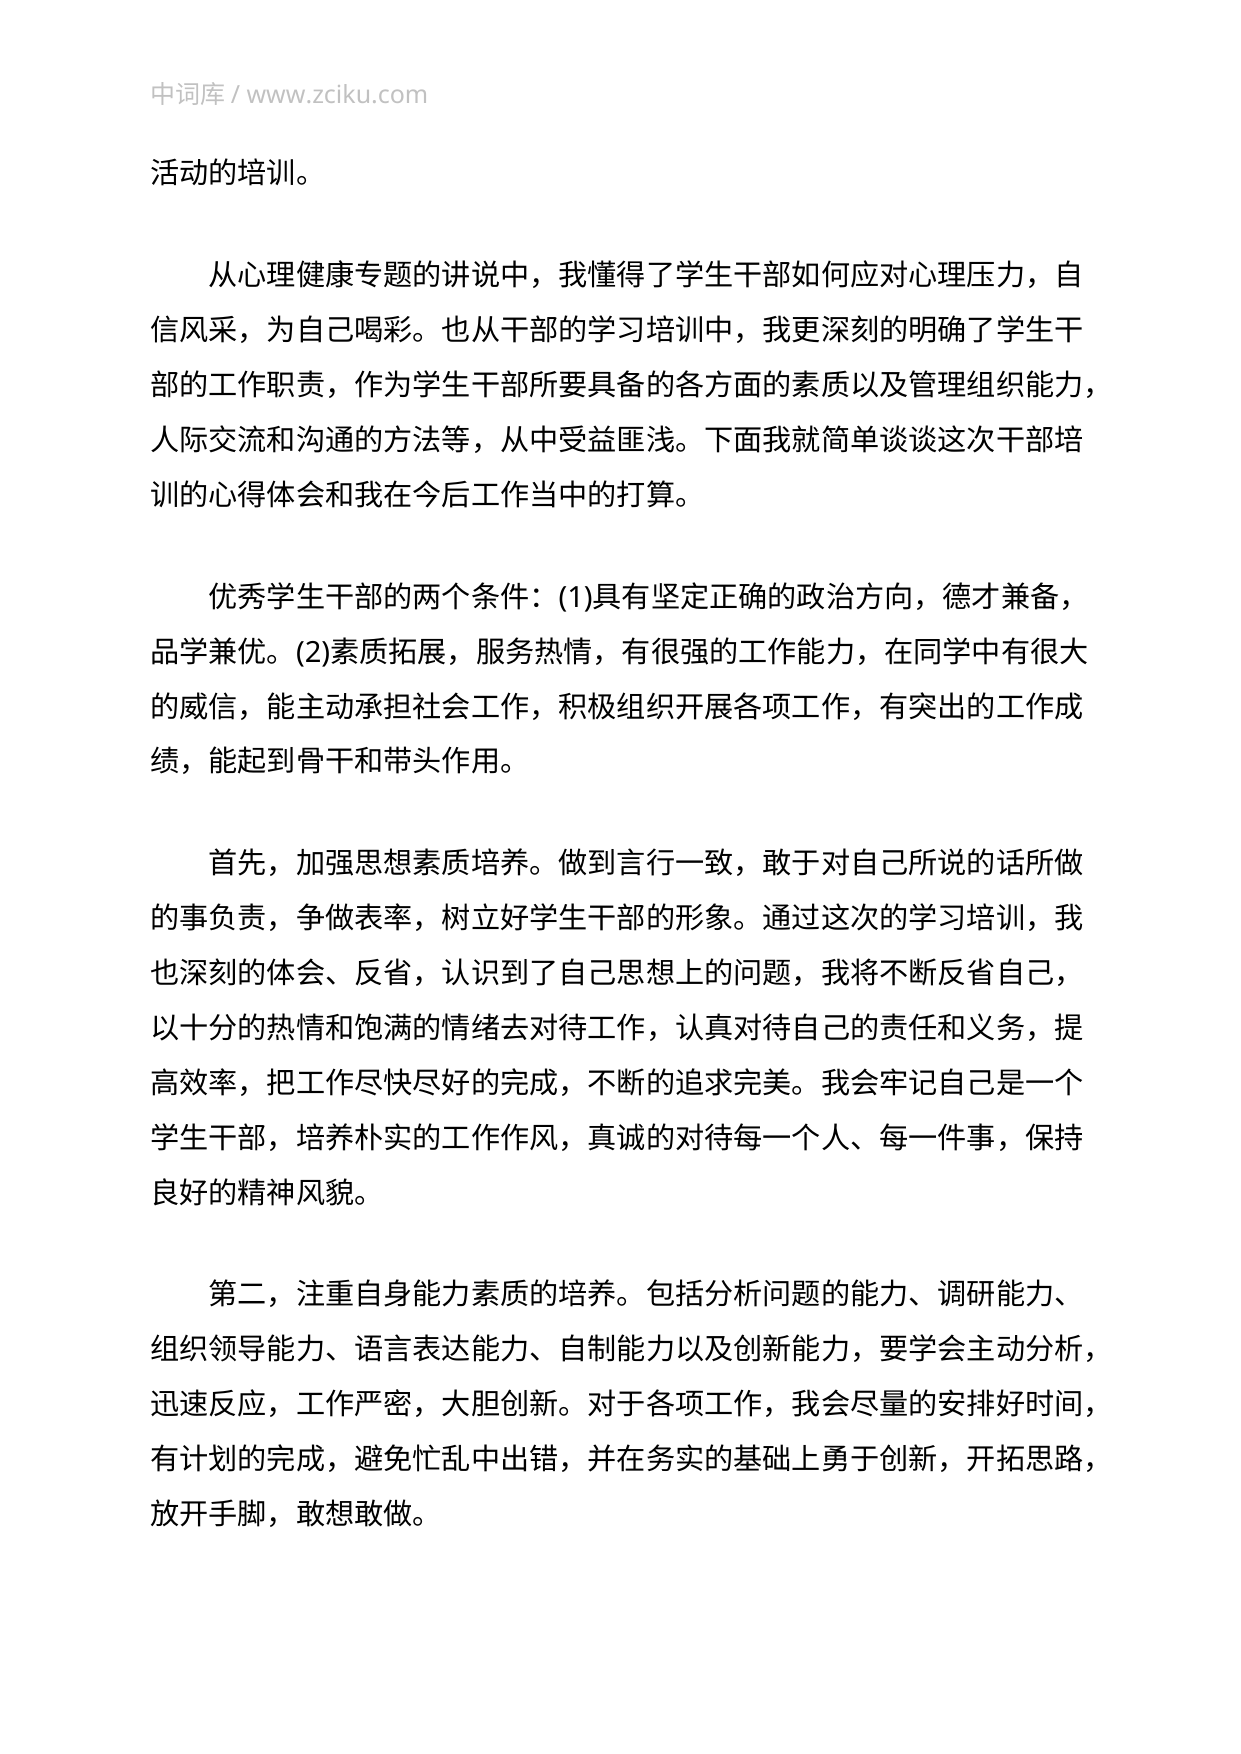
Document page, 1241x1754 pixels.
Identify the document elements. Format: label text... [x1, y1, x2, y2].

text 首先，加强思想素质培养。做到言行一致，敢于对自己所说的话所做的事负责，争做表率，树立好学生干部的形象。通过这次的学习培训，我也深刻的体会、反省，认识到了自己思想上的问题，我将不断反省自己，以十分的热情和饱满的情绪去对待工作，认真对待自己的责任和义务，提高效率，把工作尽快尽好的完成，不断的追求完美。我会牢记自己是一个学生干部，培养朴实的工作作风，真诚的对待每一个人、每一件事，保持良好的精神风貌。 [150, 840, 1090, 1211]
text 优秀学生干部的两个条件：(1)具有坚定正确的政治方向，德才兼备，品学兼优。(2)素质拓展，服务热情，有很强的工作能力，在同学中有很大的威信，能主动承担社会工作，积极组织开展各项工作，有突出的工作成绩，能起到骨干和带头作用。 [150, 573, 1090, 780]
text 从心理健康专题的讲说中，我懂得了学生干部如何应对心理压力，自信风采，为自己喝彩。也从干部的学习培训中，我更深刻的明确了学生干部的工作职责，作为学生干部所要具备的各方面的素质以及管理组织能力，人际交流和沟通的方法等，从中受益匪浅。下面我就简单谈谈这次干部培训的心得体会和我在今后工作当中的打算。 [150, 252, 1090, 514]
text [150, 150, 1090, 192]
text 第二，注重自身能力素质的培养。包括分析问题的能力、调研能力、组织领导能力、语言表达能力、自制能力以及创新能力，要学会主动分析，迅速反应，工作严密，大胆创新。对于各项工作，我会尽量的安排好时间，有计划的完成，避免忙乱中出错，并在务实的基础上勇于创新，开拓思路，放开手脚，敢想敢做。 [150, 1271, 1090, 1533]
